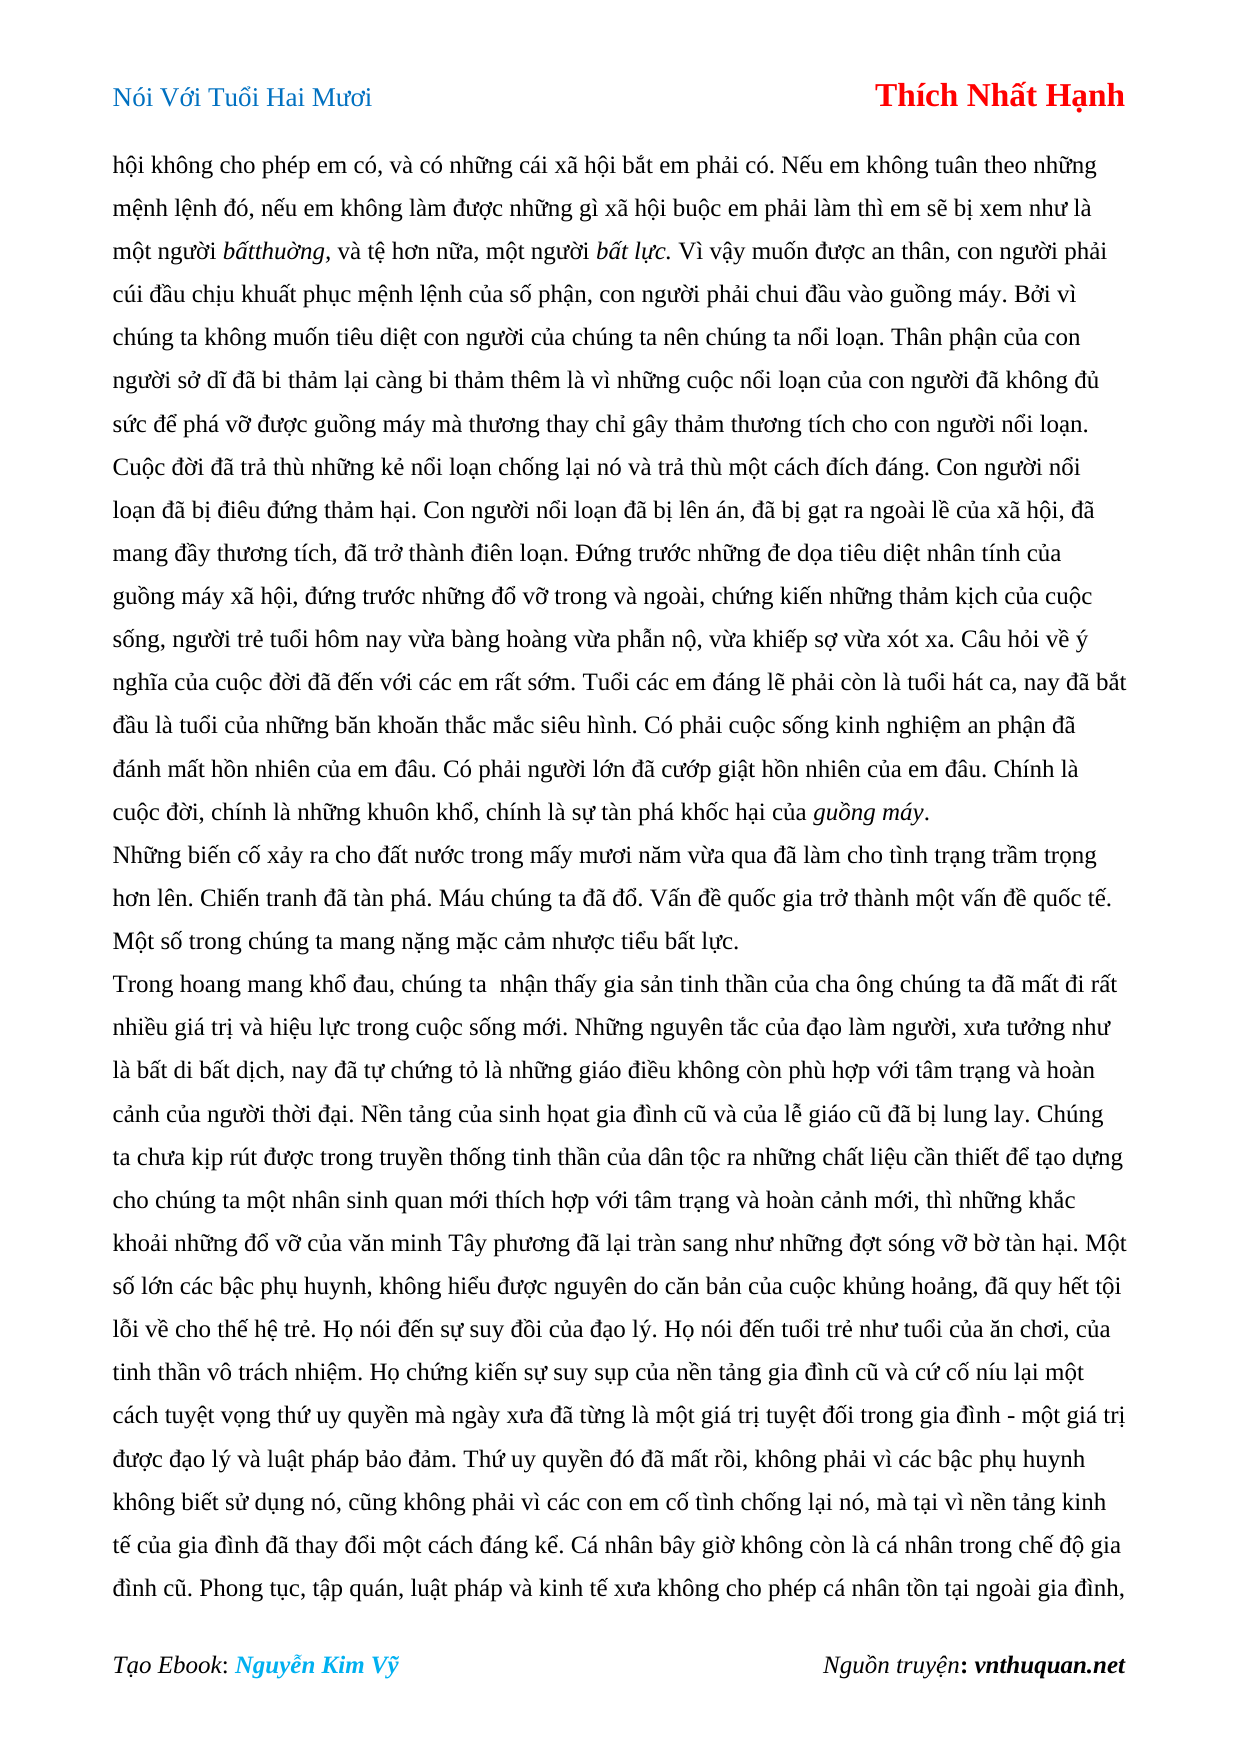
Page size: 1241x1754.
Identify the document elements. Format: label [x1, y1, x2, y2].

text [112, 150, 1128, 1602]
